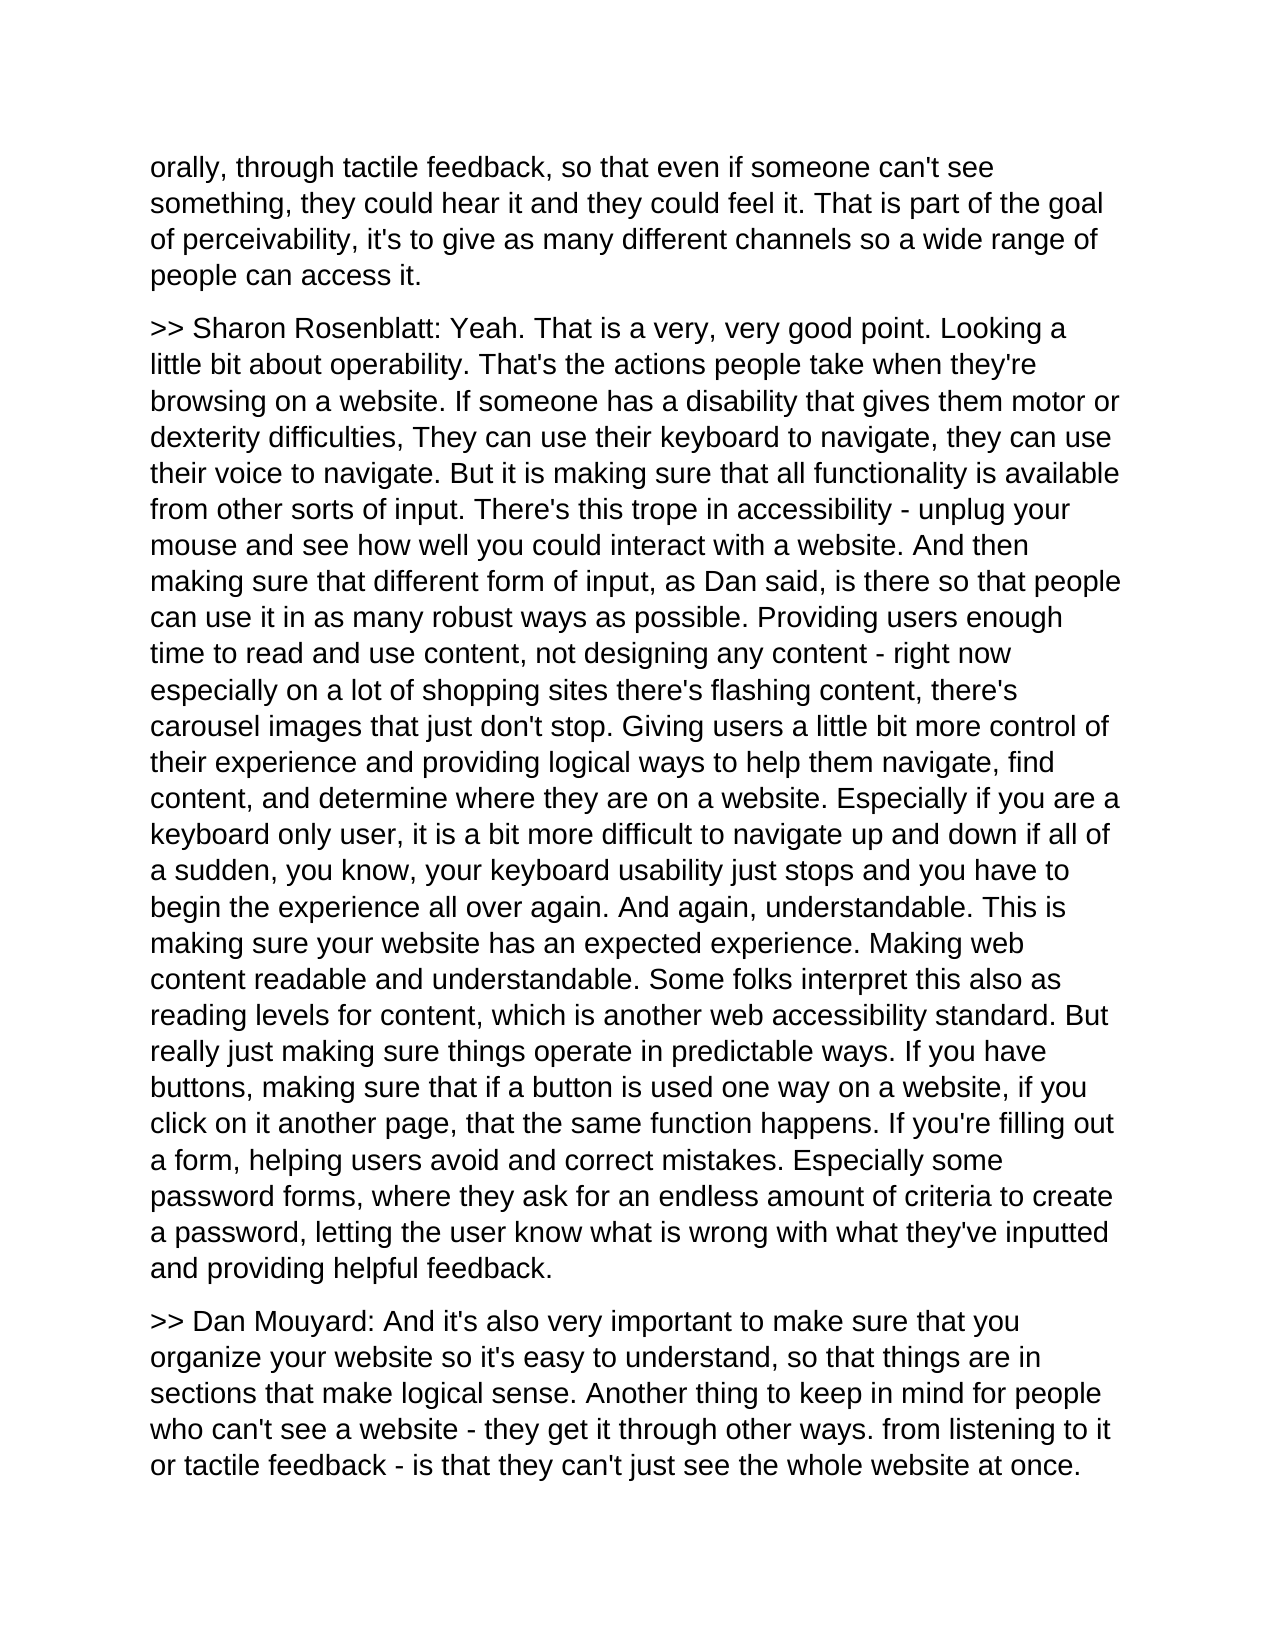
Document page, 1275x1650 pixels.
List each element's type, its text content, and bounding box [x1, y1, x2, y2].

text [150, 1304, 1125, 1482]
text >> Sharon Rosenblatt: Yeah. That is a very, very good point. Looking a little bit about operability. That's the actions people take when they're browsing on a website. If someone has a disability that gives them motor or dexterity difficulties, They can use their keyboard to navigate, they can use their voice to navigate. But it is making sure that all functionality is available from other sorts of input. There's this trope in accessibility - unplug your mouse and see how well you could interact with a website. And then making sure that different form of input, as Dan said, is there so that people can use it in as many robust ways as possible. Providing users enough time to read and use content, not designing any content - right now especially on a lot of shopping sites there's flashing content, there's carousel images that just don't stop. Giving users a little bit more control of their experience and providing logical ways to help them navigate, find content, and determine where they are on a website. Especially if you are a keyboard only user, it is a bit more difficult to navigate up and down if all of a sudden, you know, your keyboard usability just stops and you have to begin the experience all over again. And again, understandable. This is making sure your website has an expected experience. Making web content readable and understandable. Some folks interpret this also as reading levels for content, which is another web accessibility standard. But really just making sure things operate in predictable ways. If you have buttons, making sure that if a button is used one way on a website, if you click on it another page, that the same function happens. If you're filling out a form, helping users avoid and correct mistakes. Especially some password forms, where they ask for an endless amount of criteria to create a password, letting the user know what is wrong with what they've inputted and providing helpful feedback. [150, 311, 1125, 1284]
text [150, 150, 1125, 292]
